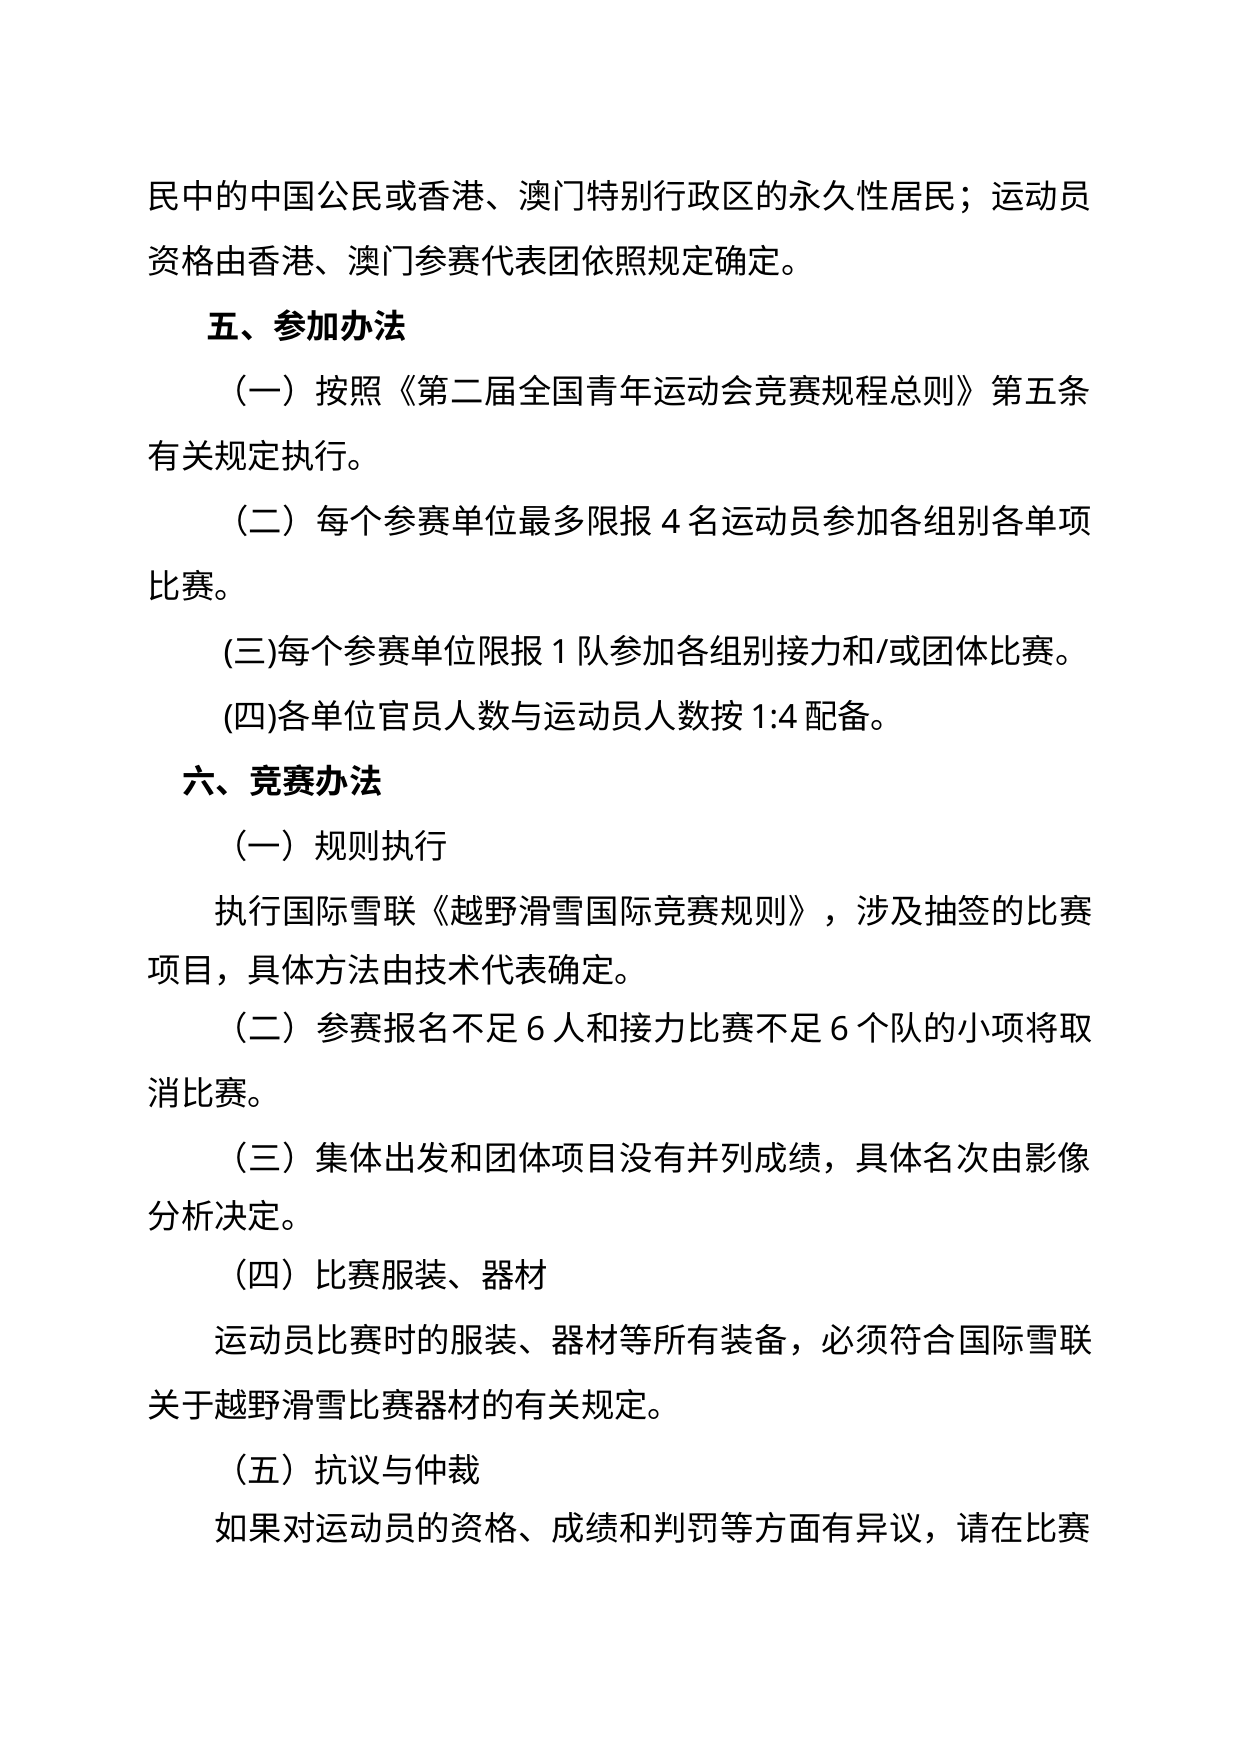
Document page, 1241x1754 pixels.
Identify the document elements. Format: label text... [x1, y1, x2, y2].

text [148, 162, 1093, 292]
text 六、竞赛办法 [148, 747, 1093, 812]
text （二）参赛报名不足6人和接力比赛不足6个队的小项将取消比赛。 [148, 994, 1093, 1124]
text （一）按照《第二届全国青年运动会竞赛规程总则》第五条有关规定执行。 [148, 357, 1093, 487]
text 执行国际雪联《越野滑雪国际竞赛规则》，涉及抽签的比赛项目，具体方法由技术代表确定。 [148, 877, 1093, 994]
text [148, 1494, 1093, 1552]
text （三）集体出发和团体项目没有并列成绩，具体名次由影像分析决定。 [148, 1124, 1093, 1240]
text 五、参加办法 [148, 292, 1093, 357]
text （二）每个参赛单位最多限报4名运动员参加各组别各单项比赛。 [148, 487, 1093, 617]
text (四)各单位官员人数与运动员人数按1:4配备。 [148, 682, 1093, 747]
text （四）比赛服装、器材 [148, 1240, 1093, 1305]
text （一）规则执行 [148, 812, 1093, 877]
text 运动员比赛时的服装、器材等所有装备，必须符合国际雪联关于越野滑雪比赛器材的有关规定。 [148, 1305, 1093, 1435]
text （五）抗议与仲裁 [148, 1435, 1093, 1494]
text (三)每个参赛单位限报1队参加各组别接力和/或团体比赛。 [148, 617, 1093, 682]
